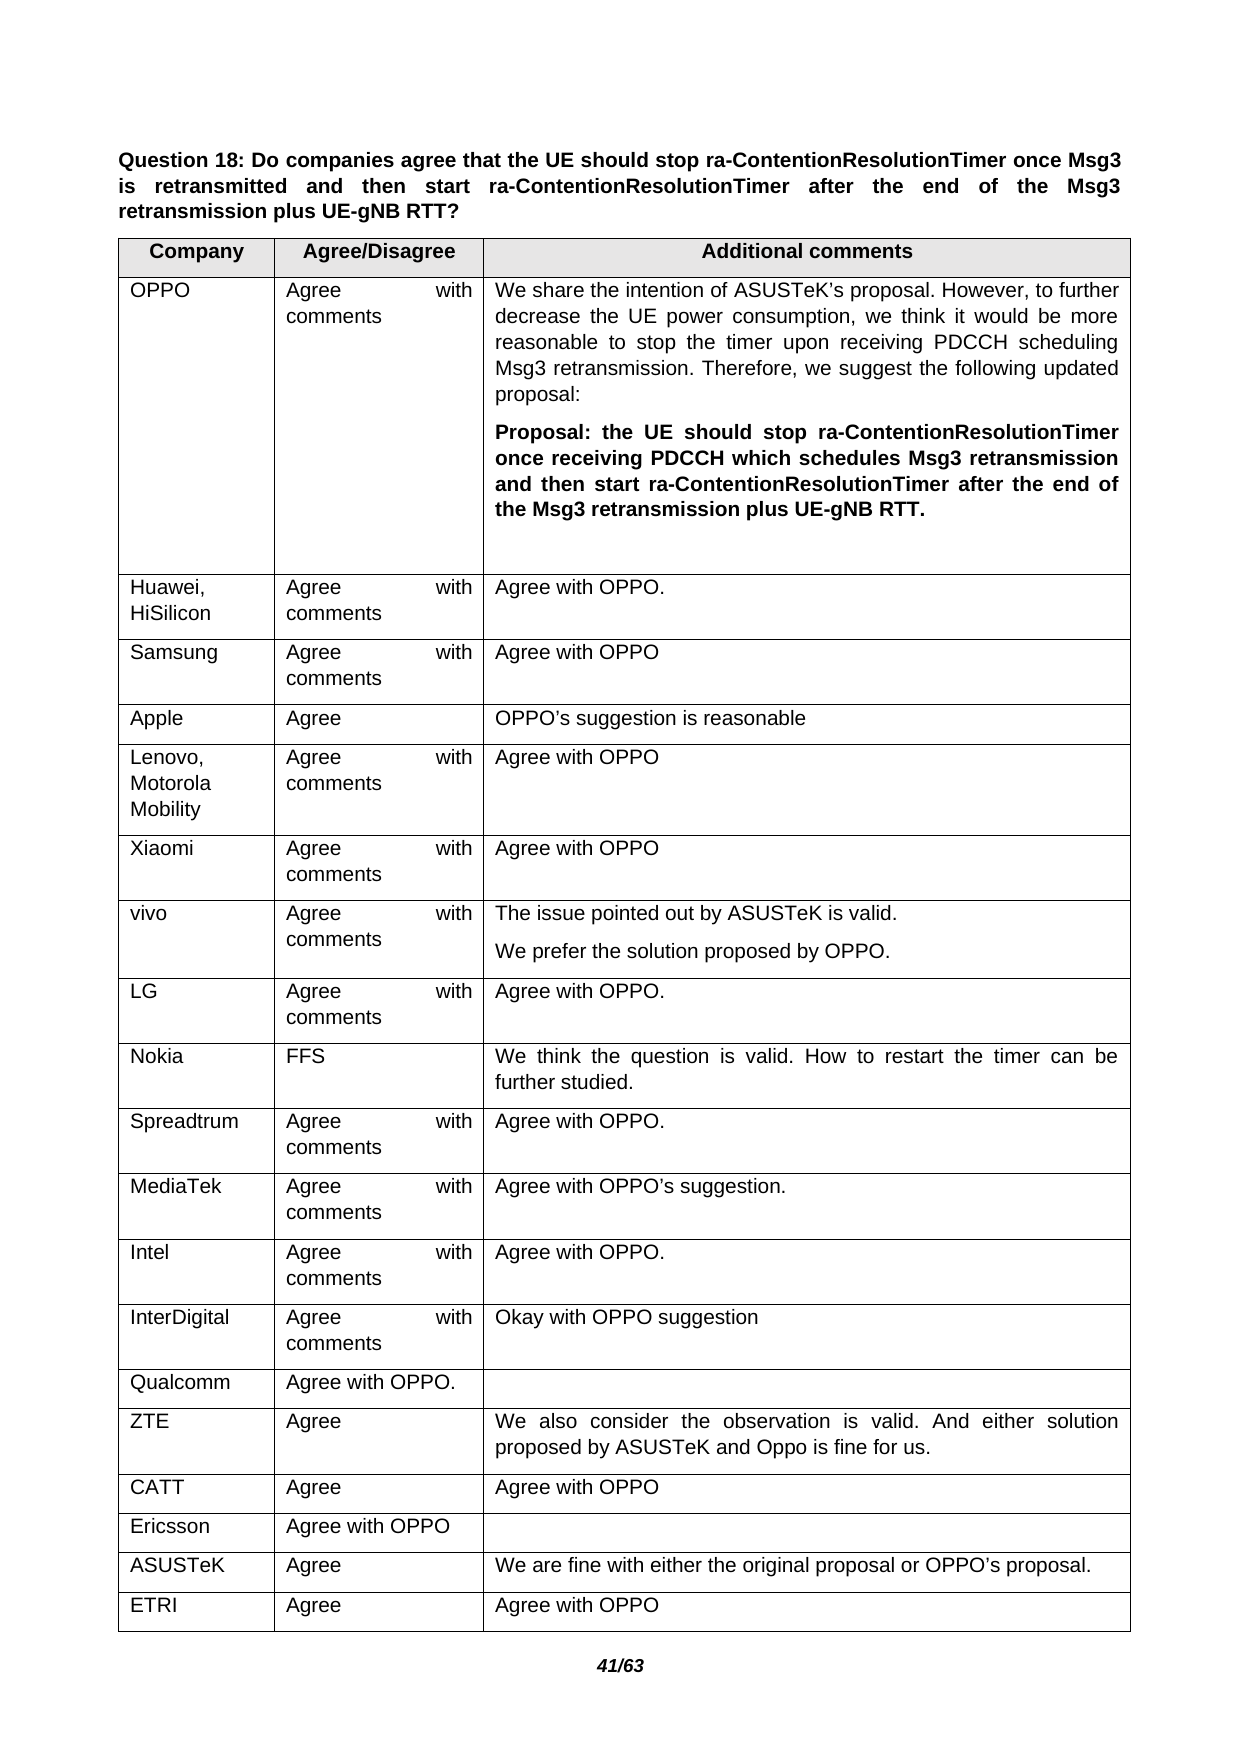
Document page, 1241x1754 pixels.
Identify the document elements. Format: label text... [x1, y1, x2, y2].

table_cell Samsung [119, 640, 274, 704]
table_cell Xiaomi [119, 836, 274, 900]
table_cell Agree with OPPO [484, 836, 1130, 900]
table_cell Spreadtrum [119, 1109, 274, 1173]
table_cell Agree with comments [275, 1109, 483, 1173]
table_cell Qualcomm [119, 1370, 274, 1408]
table_cell Agree with comments [275, 979, 483, 1043]
table_cell Agree with comments [275, 836, 483, 900]
table_cell Agree with OPPO [484, 745, 1130, 835]
table_cell Agree with OPPO. [484, 1240, 1130, 1304]
table_cell Agree with OPPO. [275, 1370, 483, 1408]
text Question 18: Do companies agree that the UE should stop ra-ContentionResolutionTimer once Msg3 is retransmitted and then start ra-ContentionResolutionTimer after the end of the Msg3 retransmission plus UE-gNB RTT? [118, 148, 1122, 223]
table_cell InterDigital [119, 1305, 274, 1369]
table_cell Agree [275, 1475, 483, 1513]
table_cell MediaTek [119, 1174, 274, 1238]
table_cell Agree with OPPO [275, 1514, 483, 1552]
table_cell Agree with OPPO [484, 1475, 1130, 1513]
table_cell Agree with comments [275, 575, 483, 639]
table_cell Huawei, HiSilicon [119, 575, 274, 639]
table_cell Agree with comments [275, 1240, 483, 1304]
table_cell Okay with OPPO suggestion [484, 1305, 1130, 1369]
table_cell Agree with OPPO. [484, 575, 1130, 639]
table_cell Agree with OPPO’s suggestion. [484, 1174, 1130, 1238]
table_cell Agree with OPPO [484, 640, 1130, 704]
table_header Agree/Disagree [275, 239, 483, 277]
table_cell We also consider the observation is valid. And either solution proposed by ASUSTeK and Oppo is fine for us. [484, 1409, 1130, 1473]
table_cell Agree [275, 1593, 483, 1631]
table_cell LG [119, 979, 274, 1043]
table_cell We think the question is valid. How to restart the timer can be further studied. [484, 1044, 1130, 1108]
table_cell Agree with comments [275, 1174, 483, 1238]
table_cell vivo [119, 901, 274, 978]
table_cell Agree with OPPO. [484, 1109, 1130, 1173]
table_cell Agree [275, 1553, 483, 1592]
table_cell [484, 1514, 1130, 1552]
table_cell Agree with comments [275, 278, 483, 574]
table_cell ETRI [119, 1593, 274, 1631]
table_cell Agree [275, 1409, 483, 1473]
table_cell We share the intention of ASUSTeK’s proposal. However, to further decrease the UE power consumption, we think it would be more reasonable to stop the timer upon receiving PDCCH scheduling Msg3 retransmission. Therefore, we suggest the following updated proposal: Proposal: the UE should stop ra-ContentionResolutionTimer once receiving PDCCH which schedules Msg3 retransmission and then start ra-ContentionResolutionTimer after the end of the Msg3 retransmission plus UE-gNB RTT. [484, 278, 1130, 574]
table_cell Agree with comments [275, 1305, 483, 1369]
table_cell ASUSTeK [119, 1553, 274, 1592]
table_cell Agree with comments [275, 640, 483, 704]
table_cell We are fine with either the original proposal or OPPO’s proposal. [484, 1553, 1130, 1592]
table_cell Agree with comments [275, 901, 483, 978]
table_cell The issue pointed out by ASUSTeK is valid. We prefer the solution proposed by OPPO. [484, 901, 1130, 978]
table_cell Apple [119, 705, 274, 744]
table_cell CATT [119, 1475, 274, 1513]
table_cell Intel [119, 1240, 274, 1304]
table_cell ZTE [119, 1409, 274, 1473]
table_cell Ericsson [119, 1514, 274, 1552]
table_cell Agree with comments [275, 745, 483, 835]
table_header Company [119, 239, 274, 277]
table_cell Agree with OPPO. [484, 979, 1130, 1043]
table_cell Agree [275, 705, 483, 744]
table_header Additional comments [484, 239, 1130, 277]
table_cell Lenovo, Motorola Mobility [119, 745, 274, 835]
table_cell [484, 1370, 1130, 1408]
table_cell OPPO’s suggestion is reasonable [484, 705, 1130, 744]
table_cell Agree with OPPO [484, 1593, 1130, 1631]
table_cell OPPO [119, 278, 274, 574]
table_cell Nokia [119, 1044, 274, 1108]
table_cell FFS [275, 1044, 483, 1108]
